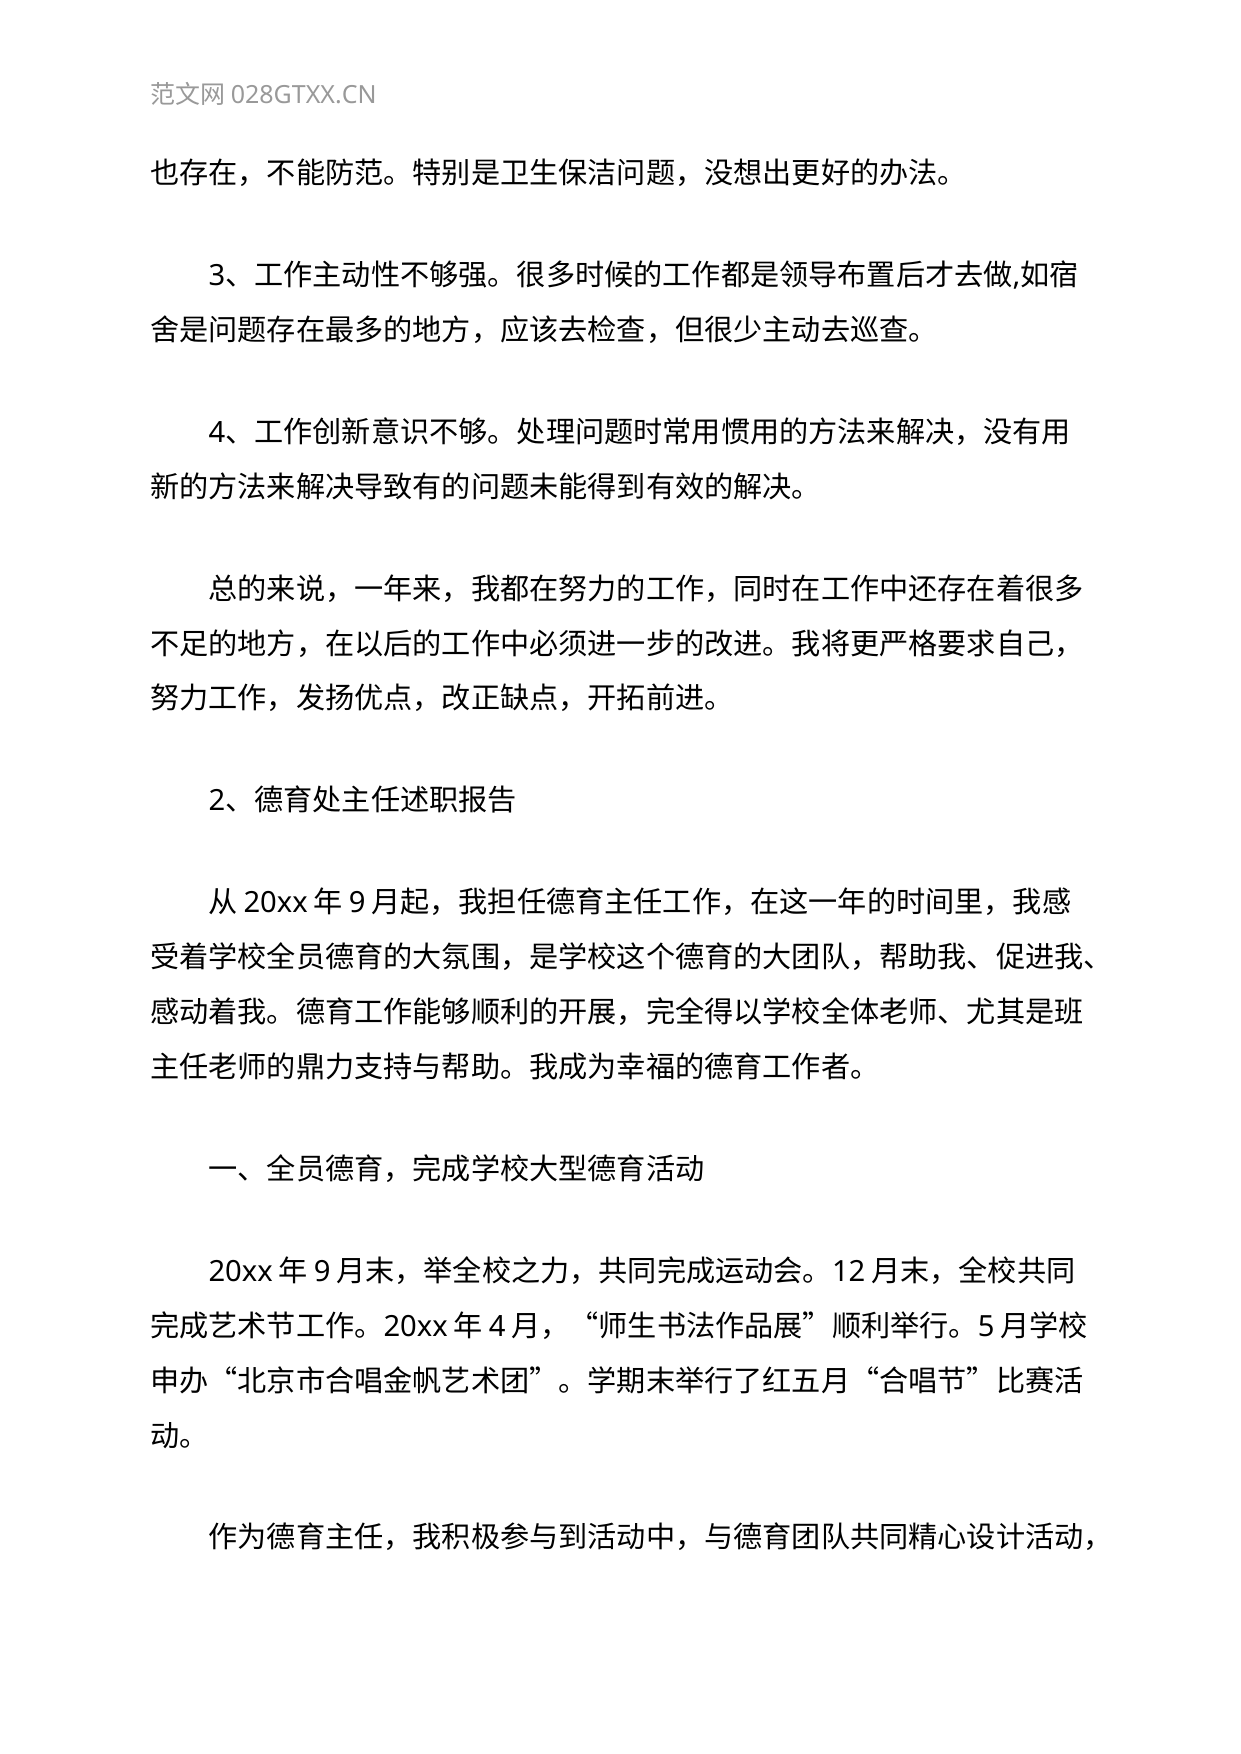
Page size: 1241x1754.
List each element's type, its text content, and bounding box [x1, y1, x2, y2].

text 4、工作创新意识不够。处理问题时常用惯用的方法来解决，没有用新的方法来解决导致有的问题未能得到有效的解决。 [150, 408, 1090, 506]
text 总的来说，一年来，我都在努力的工作，同时在工作中还存在着很多不足的地方，在以后的工作中必须进一步的改进。我将更严格要求自己，努力工作，发扬优点，改正缺点，开拓前进。 [150, 565, 1090, 717]
text 一、全员德育，完成学校大型德育活动 [150, 1145, 1090, 1188]
text 从20xx年9月起，我担任德育主任工作，在这一年的时间里，我感受着学校全员德育的大氛围，是学校这个德育的大团队，帮助我、促进我、感动着我。德育工作能够顺利的开展，完全得以学校全体老师、尤其是班主任老师的鼎力支持与帮助。我成为幸福的德育工作者。 [150, 879, 1090, 1086]
text 3、工作主动性不够强。很多时候的工作都是领导布置后才去做,如宿舍是问题存在最多的地方，应该去检查，但很少主动去巡查。 [150, 252, 1090, 349]
text 20xx年9月末，举全校之力，共同完成运动会。12月末，全校共同完成艺术节工作。20xx年4月，“师生书法作品展”顺利举行。5月学校申办“北京市合唱金帆艺术团”。学期末举行了红五月“合唱节”比赛活动。 [150, 1247, 1090, 1454]
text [150, 1514, 1090, 1556]
text 2、德育处主任述职报告 [150, 777, 1090, 819]
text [150, 150, 1090, 192]
